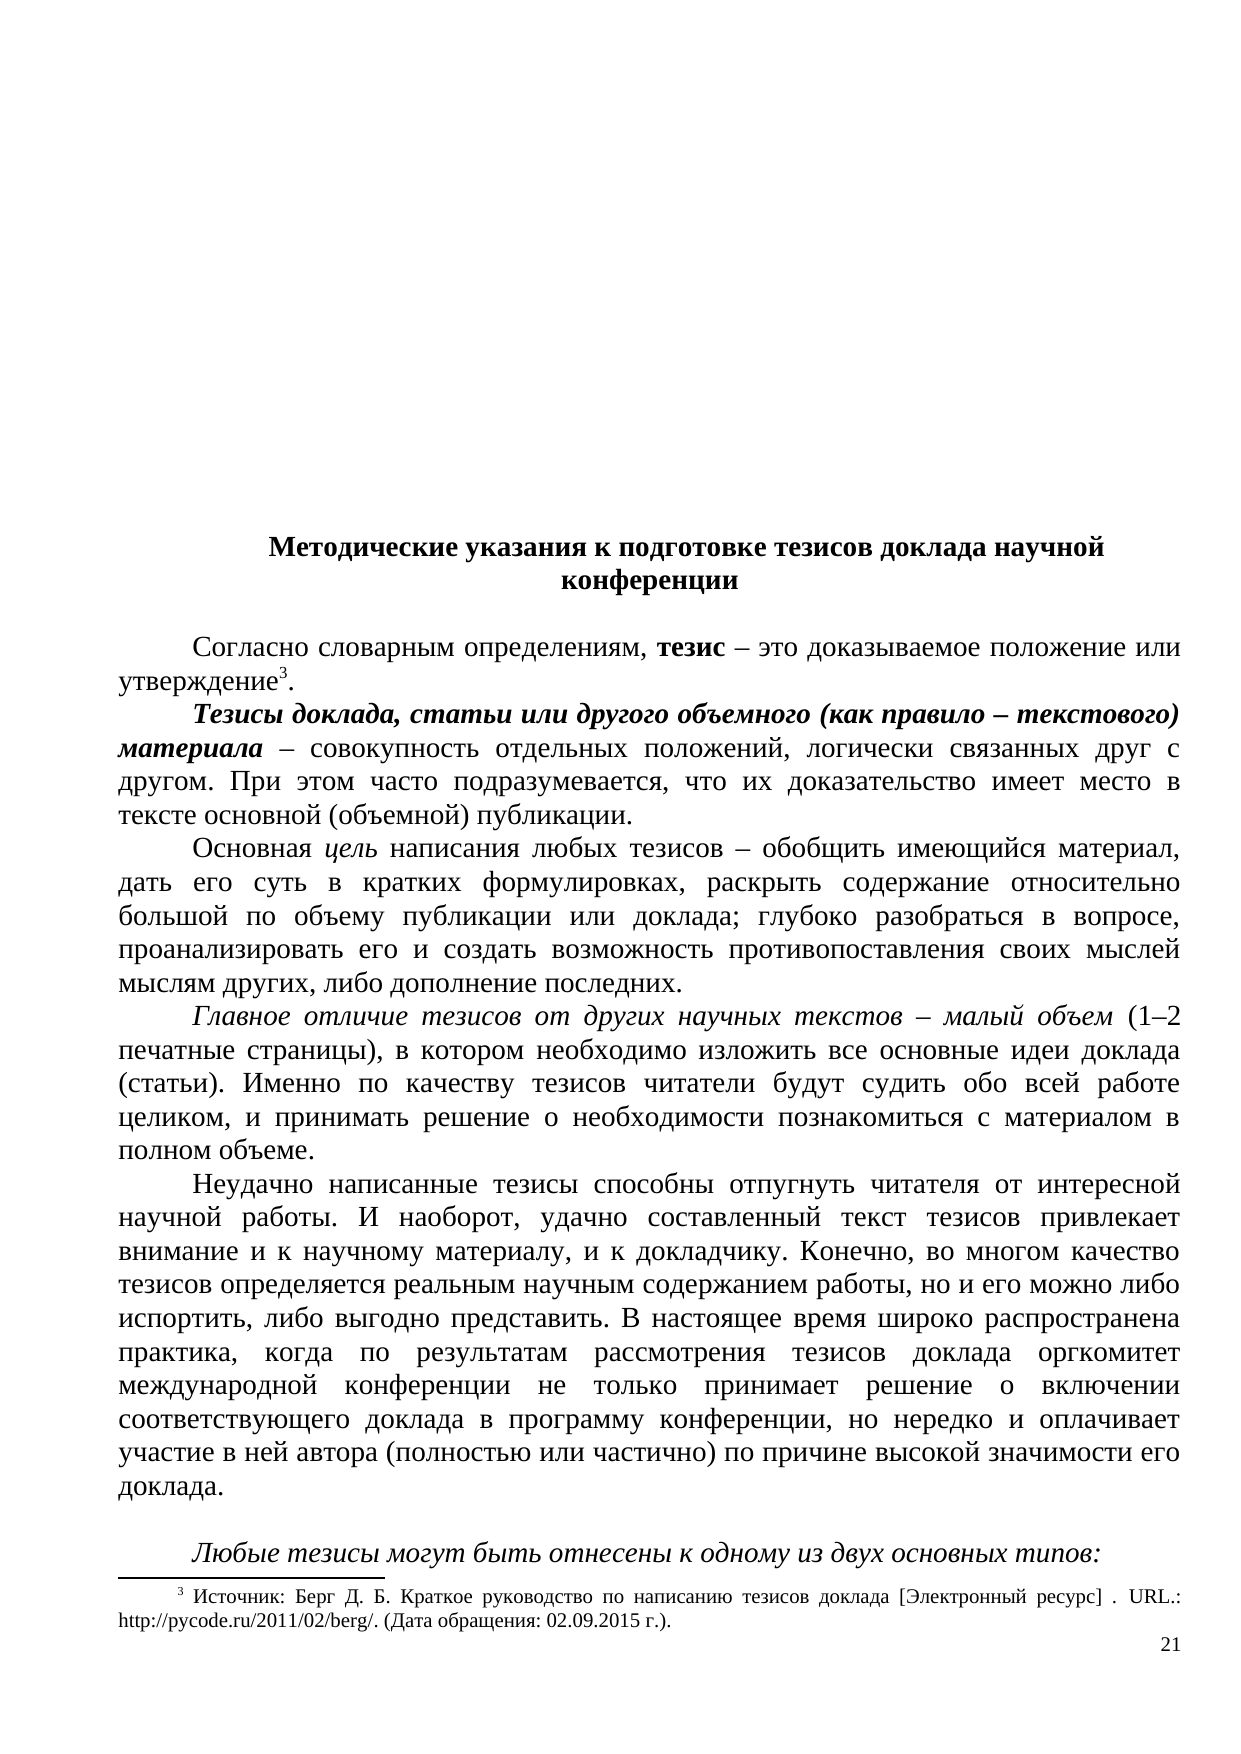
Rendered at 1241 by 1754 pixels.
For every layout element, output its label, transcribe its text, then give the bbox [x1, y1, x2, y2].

text Неудачно написанные тезисы способны отпугнуть читателя от интересной научной работы. И наоборот, удачно составленный текст тезисов привлекает внимание и к научному материалу, и к докладчику. Конечно, во многом качество тезисов определяется реальным научным содержанием работы, но и его можно либо испортить, либо выгодно представить. В настоящее время широко распространена практика, когда по результатам рассмотрения тезисов доклада оргкомитет международной конференции не только принимает решение о включении соответствующего доклада в программу конференции, но нередко и оплачивает участие в ней автора (полностью или частично) по причине высокой значимости его доклада. [118, 1166, 1181, 1501]
text Основная цель написания любых тезисов – обобщить имеющийся материал, дать его суть в кратких формулировках, раскрыть содержание относительно большой по объему публикации или доклада; глубоко разобраться в вопросе, проанализировать его и создать возможность противопоставления своих мыслей мыслям других, либо дополнение последних. [118, 831, 1181, 998]
text Любые тезисы могут быть отнесены к одному из двух основных типов: [118, 1535, 1181, 1568]
text Согласно словарным определениям, тезис – это доказываемое положение или утверждение. [118, 629, 1181, 696]
text Тезисы доклада, статьи или другого объемного (как правило – текстового) материала – совокупность отдельных положений, логически связанных друг с другом. При этом часто подразумевается, что их доказательство имеет место в тексте основной (объемной) публикации. [118, 696, 1181, 831]
text Главное отличие тезисов от других научных текстов – малый объем (1–2 печатные страницы), в котором необходимо изложить все основные идеи доклада (статьи). Именно по качеству тезисов читатели будут судить обо всей работе целиком, и принимать решение о необходимости познакомиться с материалом в полном объеме. [118, 998, 1181, 1166]
text Методические указания к подготовке тезисов доклада научной конференции [118, 529, 1181, 596]
